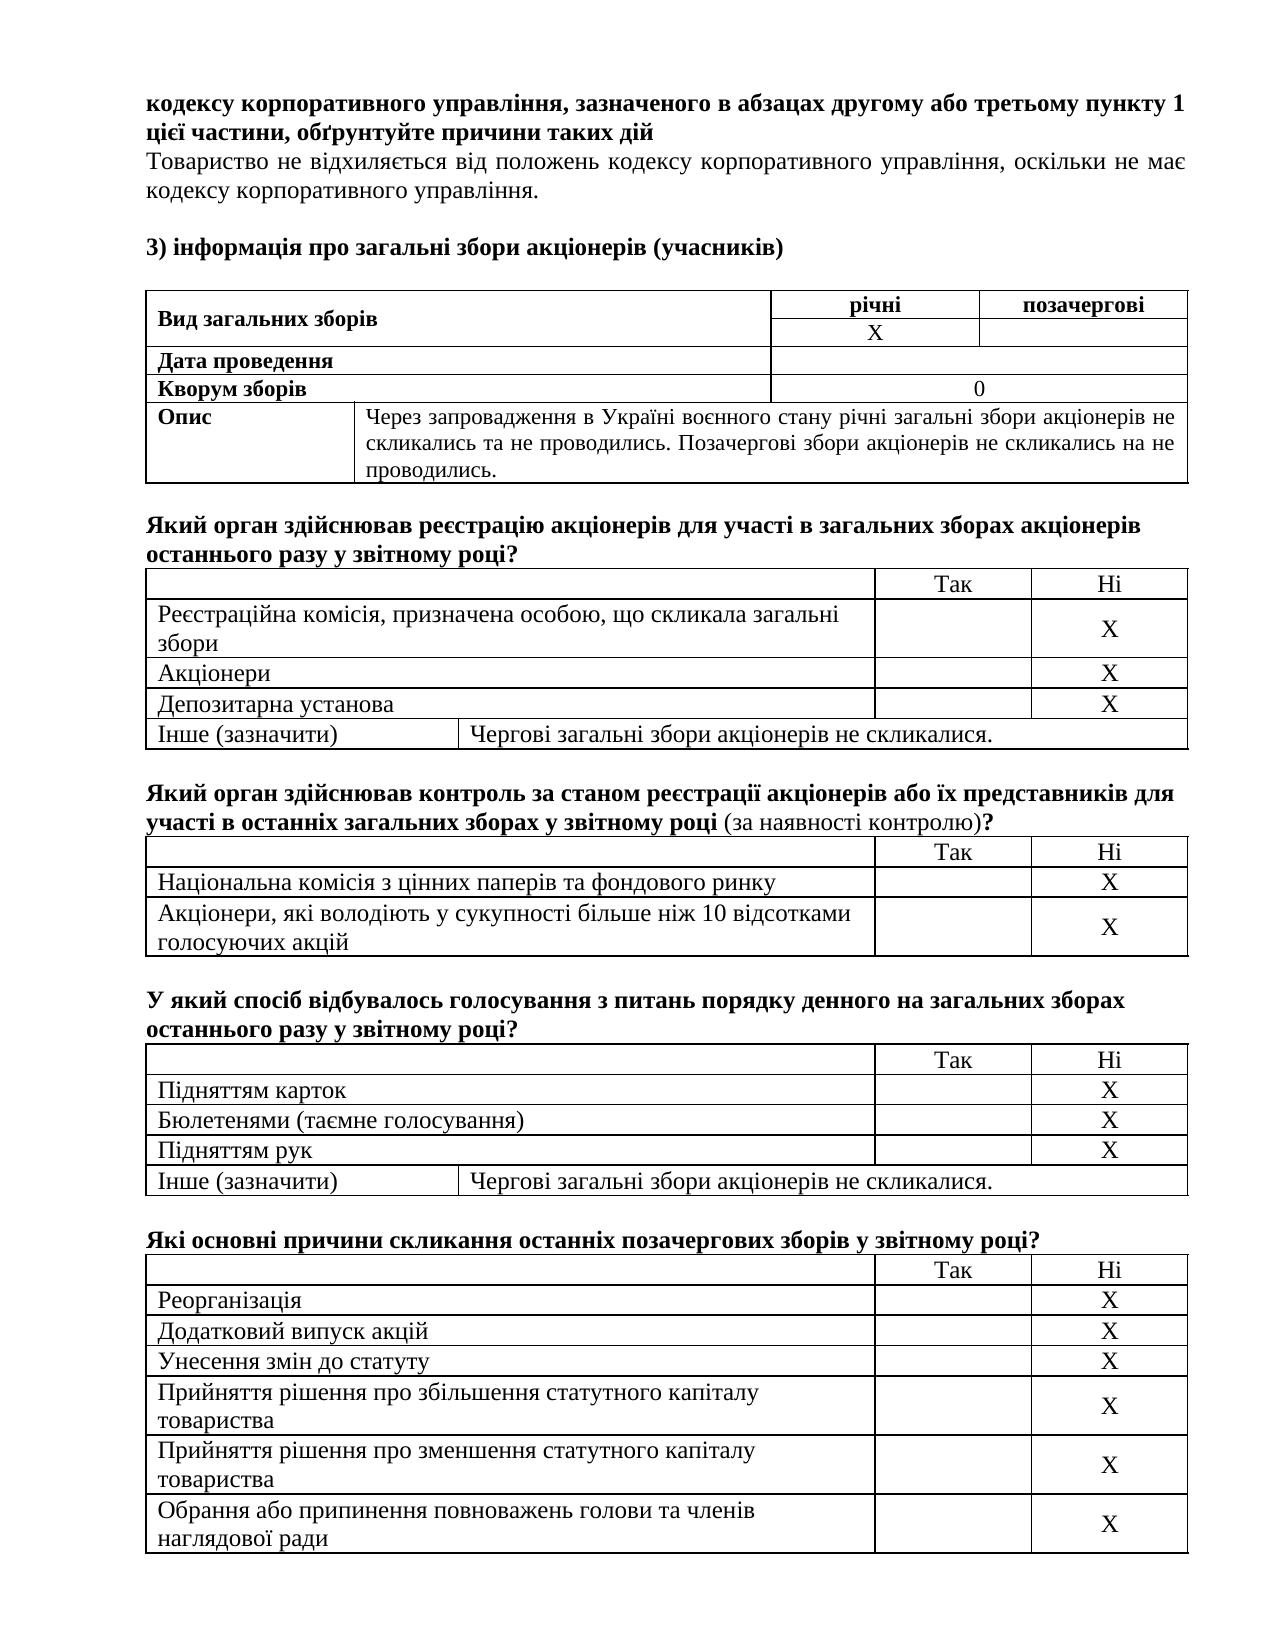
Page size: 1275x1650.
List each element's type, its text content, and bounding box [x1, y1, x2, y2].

table_cell Інше (зазначити) [147, 719, 458, 748]
table_cell [876, 689, 1031, 717]
table_cell [876, 1136, 1031, 1164]
table_cell Дата проведення [147, 347, 770, 373]
table_cell Підняттям карток [147, 1075, 874, 1104]
table_cell Кворум зборів [147, 375, 770, 401]
table_cell Через запровадження в Українi воєнного стану рiчнi загальнi збори акцiонерiв не скликались та не проводились. Позачерговi збори акцiонерiв не скликались на не проводились. [355, 403, 1187, 482]
table_cell Опис [147, 403, 354, 482]
text 3) інформація про загальні збори акціонерів (учасників) [146, 232, 1186, 261]
table_cell [876, 1377, 1031, 1434]
table_cell Підняттям рук [147, 1136, 874, 1164]
table_cell [876, 600, 1031, 657]
table_cell X [1032, 1495, 1187, 1552]
table_cell Депозитарна установа [147, 689, 874, 717]
table_cell Національна комісія з цінних паперів та фондового ринку [147, 868, 874, 896]
table_header Так [876, 1255, 1031, 1284]
table_cell Акціонери [147, 658, 874, 687]
table_cell [876, 1286, 1031, 1314]
table_cell [876, 1075, 1031, 1104]
table_cell [876, 1346, 1031, 1375]
table_cell X [1032, 1105, 1187, 1134]
table_cell 0 [772, 375, 1187, 401]
table_cell [876, 898, 1031, 955]
table_cell X [1032, 1377, 1187, 1434]
table_header [147, 1255, 874, 1284]
text Який орган здійснював реєстрацію акціонерів для участі в загальних зборах акціонерів останнього разу у звітному році? [146, 510, 1186, 567]
table_cell [876, 1436, 1031, 1493]
table_header [147, 569, 874, 598]
table_header Ні [1032, 1255, 1187, 1284]
table_cell X [1032, 1286, 1187, 1314]
table_cell [876, 1316, 1031, 1345]
table_cell Прийняття рішення про зменшення статутного капіталу товариства [147, 1436, 874, 1493]
table_cell X [1032, 1436, 1187, 1493]
table_header позачергові [980, 291, 1187, 318]
text У який спосіб відбувалось голосування з питань порядку денного на загальних зборах останнього разу у звітному році? [146, 986, 1186, 1043]
table_cell X [1032, 898, 1187, 955]
table_cell [772, 347, 1187, 373]
table_header Так [876, 837, 1031, 866]
table_cell X [1032, 1346, 1187, 1375]
table_cell X [1032, 658, 1187, 687]
table_cell Додатковий випуск акцій [147, 1316, 874, 1345]
table_cell Інше (зазначити) [147, 1166, 458, 1195]
table_header Ні [1032, 569, 1187, 598]
table_cell Обрання або припинення повноважень голови та членів наглядової ради [147, 1495, 874, 1552]
table_cell Бюлетенями (таємне голосування) [147, 1105, 874, 1134]
text Товариство не вiдхиляється вiд положень кодексу корпоративного управлiння, оскiльки не має кодексу корпоративного управлiння. [146, 146, 1186, 203]
table_header Вид загальних зборів [147, 291, 770, 346]
table_cell [980, 319, 1187, 346]
text Який орган здійснював контроль за станом реєстрації акціонерів або їх представників для участі в останніх загальних зборах у звітному році (за наявності контролю)? [146, 778, 1186, 836]
table_cell Акціонери, які володіють у сукупності більше ніж 10 відсотками голосуючих акцій [147, 898, 874, 955]
table_cell Унесення змін до статуту [147, 1346, 874, 1375]
table_cell [876, 868, 1031, 896]
table_cell X [1032, 689, 1187, 717]
table_cell X [772, 319, 979, 346]
table_cell Черговi загальнi збори акцiонерiв не скликалися. [459, 1166, 1187, 1195]
table_cell [876, 658, 1031, 687]
table_cell Прийняття рішення про збільшення статутного капіталу товариства [147, 1377, 874, 1434]
table_cell X [1032, 1316, 1187, 1345]
table_cell X [1032, 868, 1187, 896]
table_cell X [1032, 1075, 1187, 1104]
table_cell [876, 1105, 1031, 1134]
table_header Ні [1032, 837, 1187, 866]
table_cell Реєстраційна комісія, призначена особою, що скликала загальні збори [147, 600, 874, 657]
table_cell Реорганізація [147, 1286, 874, 1314]
table_header Так [876, 1045, 1031, 1073]
table_cell X [1032, 1136, 1187, 1164]
table_header річні [772, 291, 979, 318]
table_cell X [1032, 600, 1187, 657]
table_cell [876, 1495, 1031, 1552]
table_header [147, 837, 874, 866]
table_header Ні [1032, 1045, 1187, 1073]
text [146, 88, 1186, 146]
table_header Так [876, 569, 1031, 598]
table_header [147, 1045, 874, 1073]
text Які основні причини скликання останніх позачергових зборів у звітному році? [146, 1225, 1186, 1254]
table_cell Черговi загальнi збори акцiонерiв не скликалися. [459, 719, 1187, 748]
